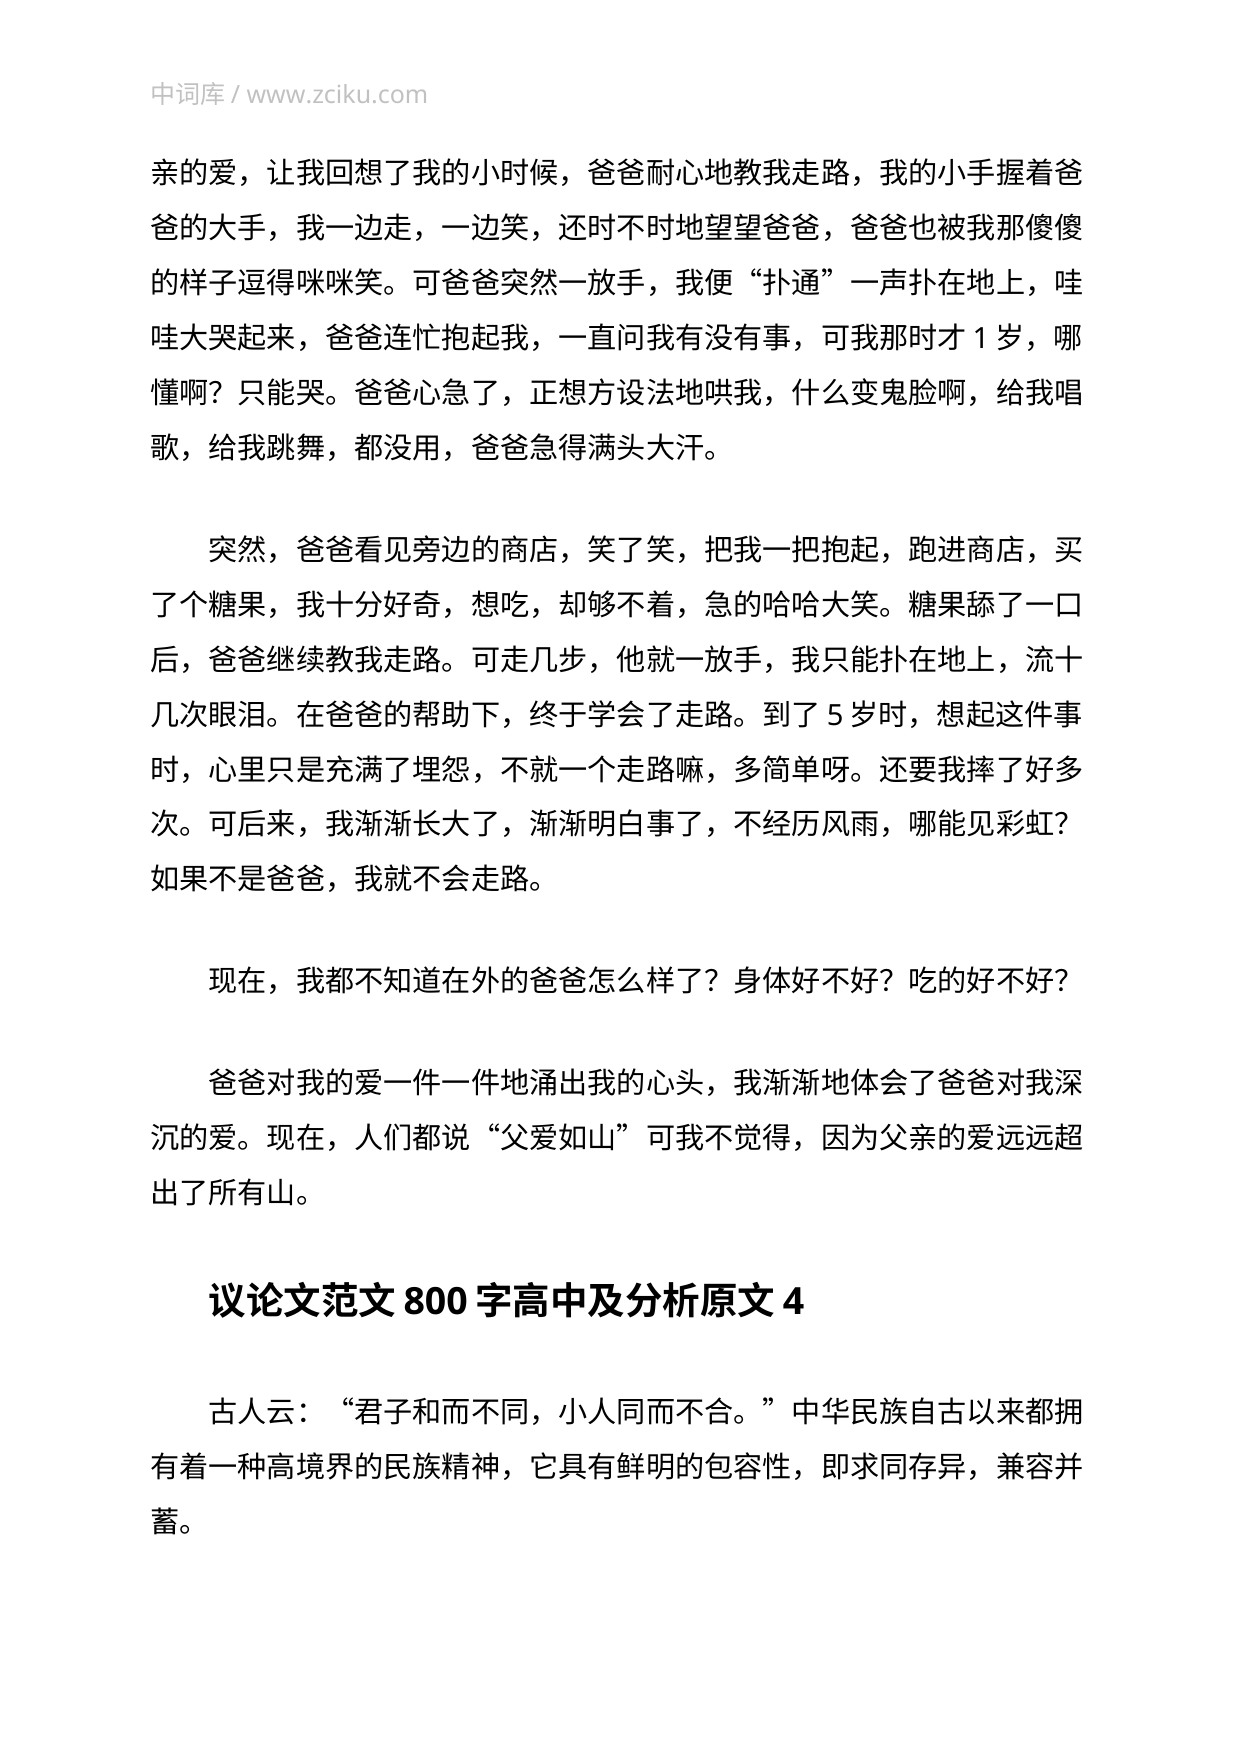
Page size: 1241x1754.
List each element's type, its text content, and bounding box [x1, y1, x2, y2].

text 突然，爸爸看见旁边的商店，笑了笑，把我一把抱起，跑进商店，买了个糖果，我十分好奇，想吃，却够不着，急的哈哈大笑。糖果舔了一口后，爸爸继续教我走路。可走几步，他就一放手，我只能扑在地上，流十几次眼泪。在爸爸的帮助下，终于学会了走路。到了5岁时，想起这件事时，心里只是充满了埋怨，不就一个走路嘛，多简单呀。还要我摔了好多次。可后来，我渐渐长大了，渐渐明白事了，不经历风雨，哪能见彩虹？如果不是爸爸，我就不会走路。 [150, 526, 1090, 898]
text 古人云：“君子和而不同，小人同而不合。”中华民族自古以来都拥有着一种高境界的民族精神，它具有鲜明的包容性，即求同存异，兼容并蓄。 [150, 1388, 1090, 1541]
text 现在，我都不知道在外的爸爸怎么样了？身体好不好？吃的好不好？ [150, 958, 1090, 1000]
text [150, 150, 1090, 467]
text 议论文范文800字高中及分析原文4 [150, 1271, 1090, 1325]
text 爸爸对我的爱一件一件地涌出我的心头，我渐渐地体会了爸爸对我深沉的爱。现在，人们都说“父爱如山”可我不觉得，因为父亲的爱远远超出了所有山。 [150, 1059, 1090, 1211]
